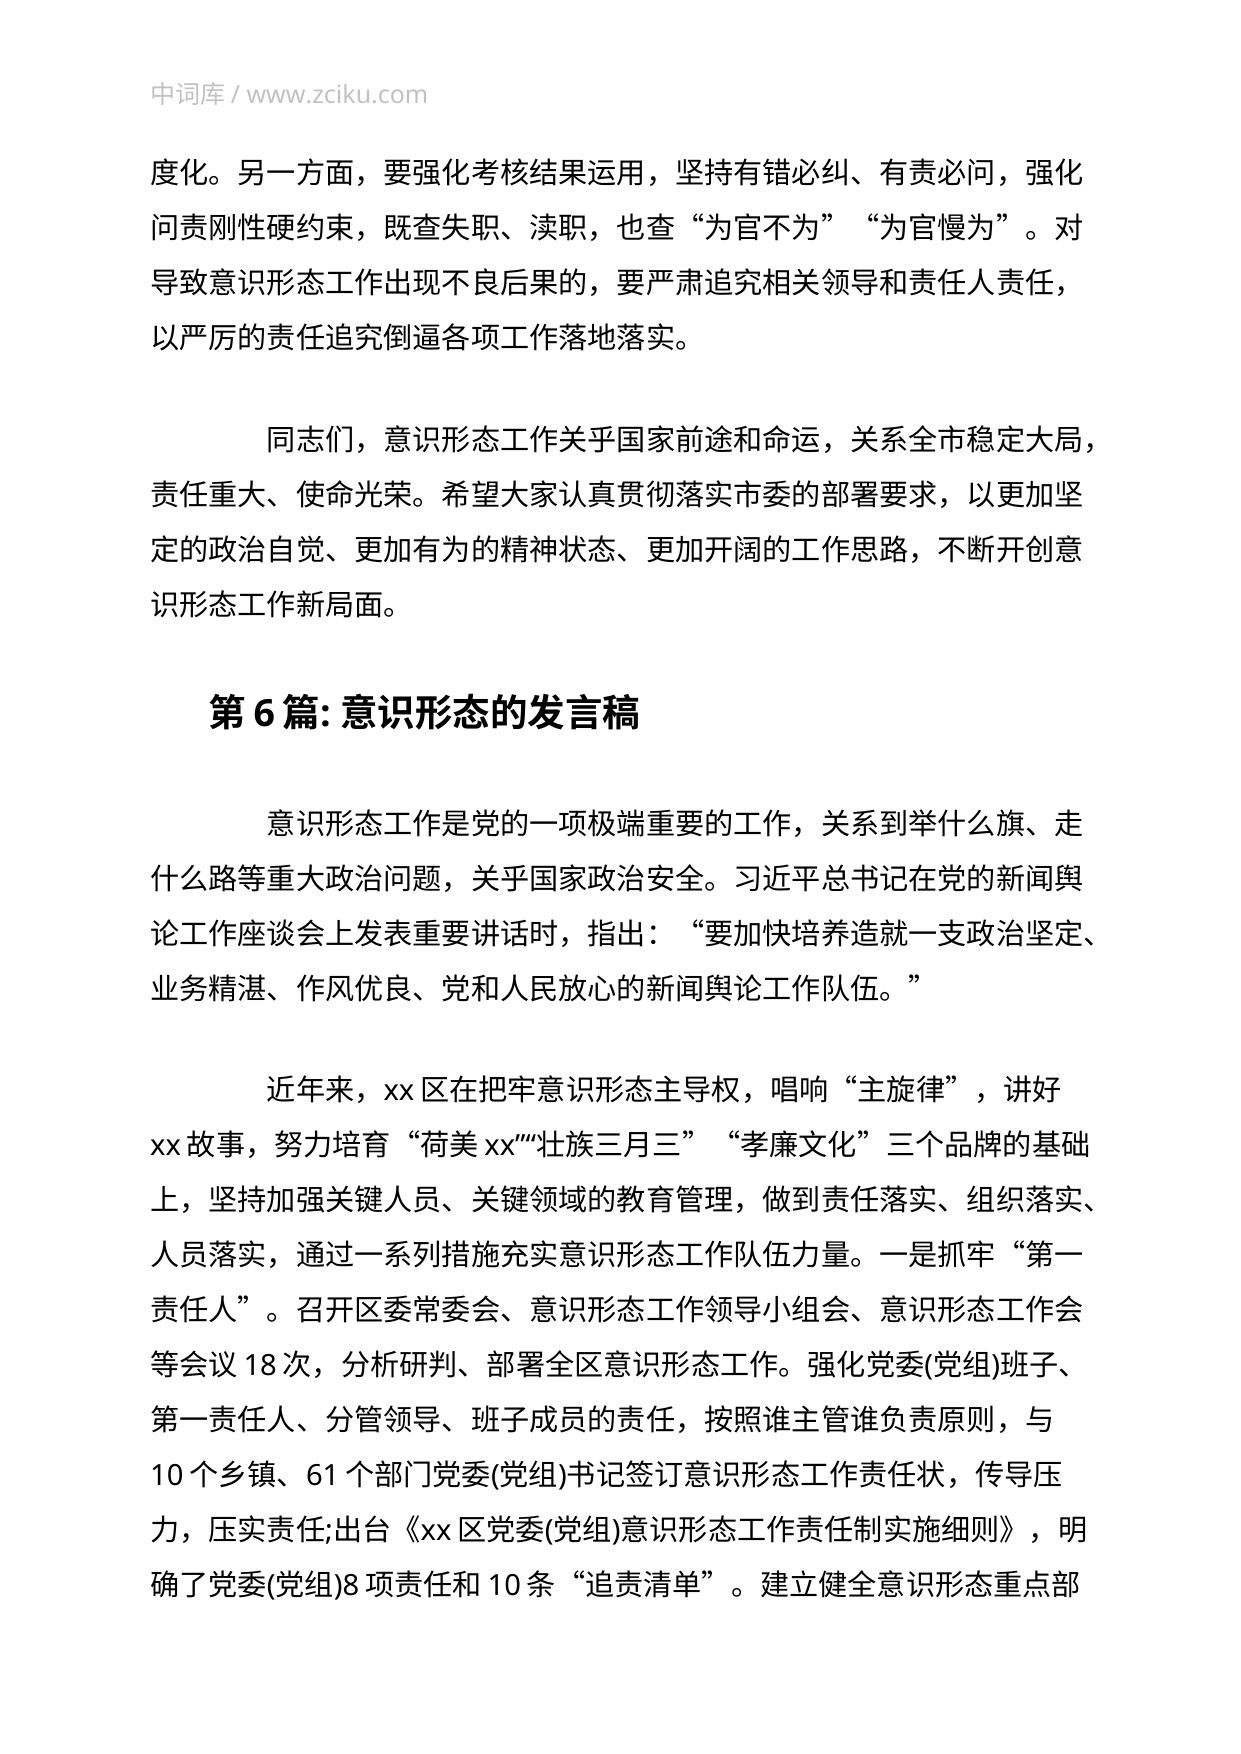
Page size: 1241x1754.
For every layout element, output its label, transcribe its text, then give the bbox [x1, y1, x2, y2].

text 同志们，意识形态工作关乎国家前途和命运，关系全市稳定大局，责任重大、使命光荣。希望大家认真贯彻落实市委的部署要求，以更加坚定的政治自觉、更加有为的精神状态、更加开阔的工作思路，不断开创意识形态工作新局面。 [150, 416, 1090, 623]
text 第6篇: 意识形态的发言稿 [150, 683, 1090, 737]
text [150, 150, 1090, 357]
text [150, 1067, 1090, 1604]
text 意识形态工作是党的一项极端重要的工作，关系到举什么旗、走什么路等重大政治问题，关乎国家政治安全。习近平总书记在党的新闻舆论工作座谈会上发表重要讲话时，指出：“要加快培养造就一支政治坚定、业务精湛、作风优良、党和人民放心的新闻舆论工作队伍。” [150, 801, 1090, 1007]
